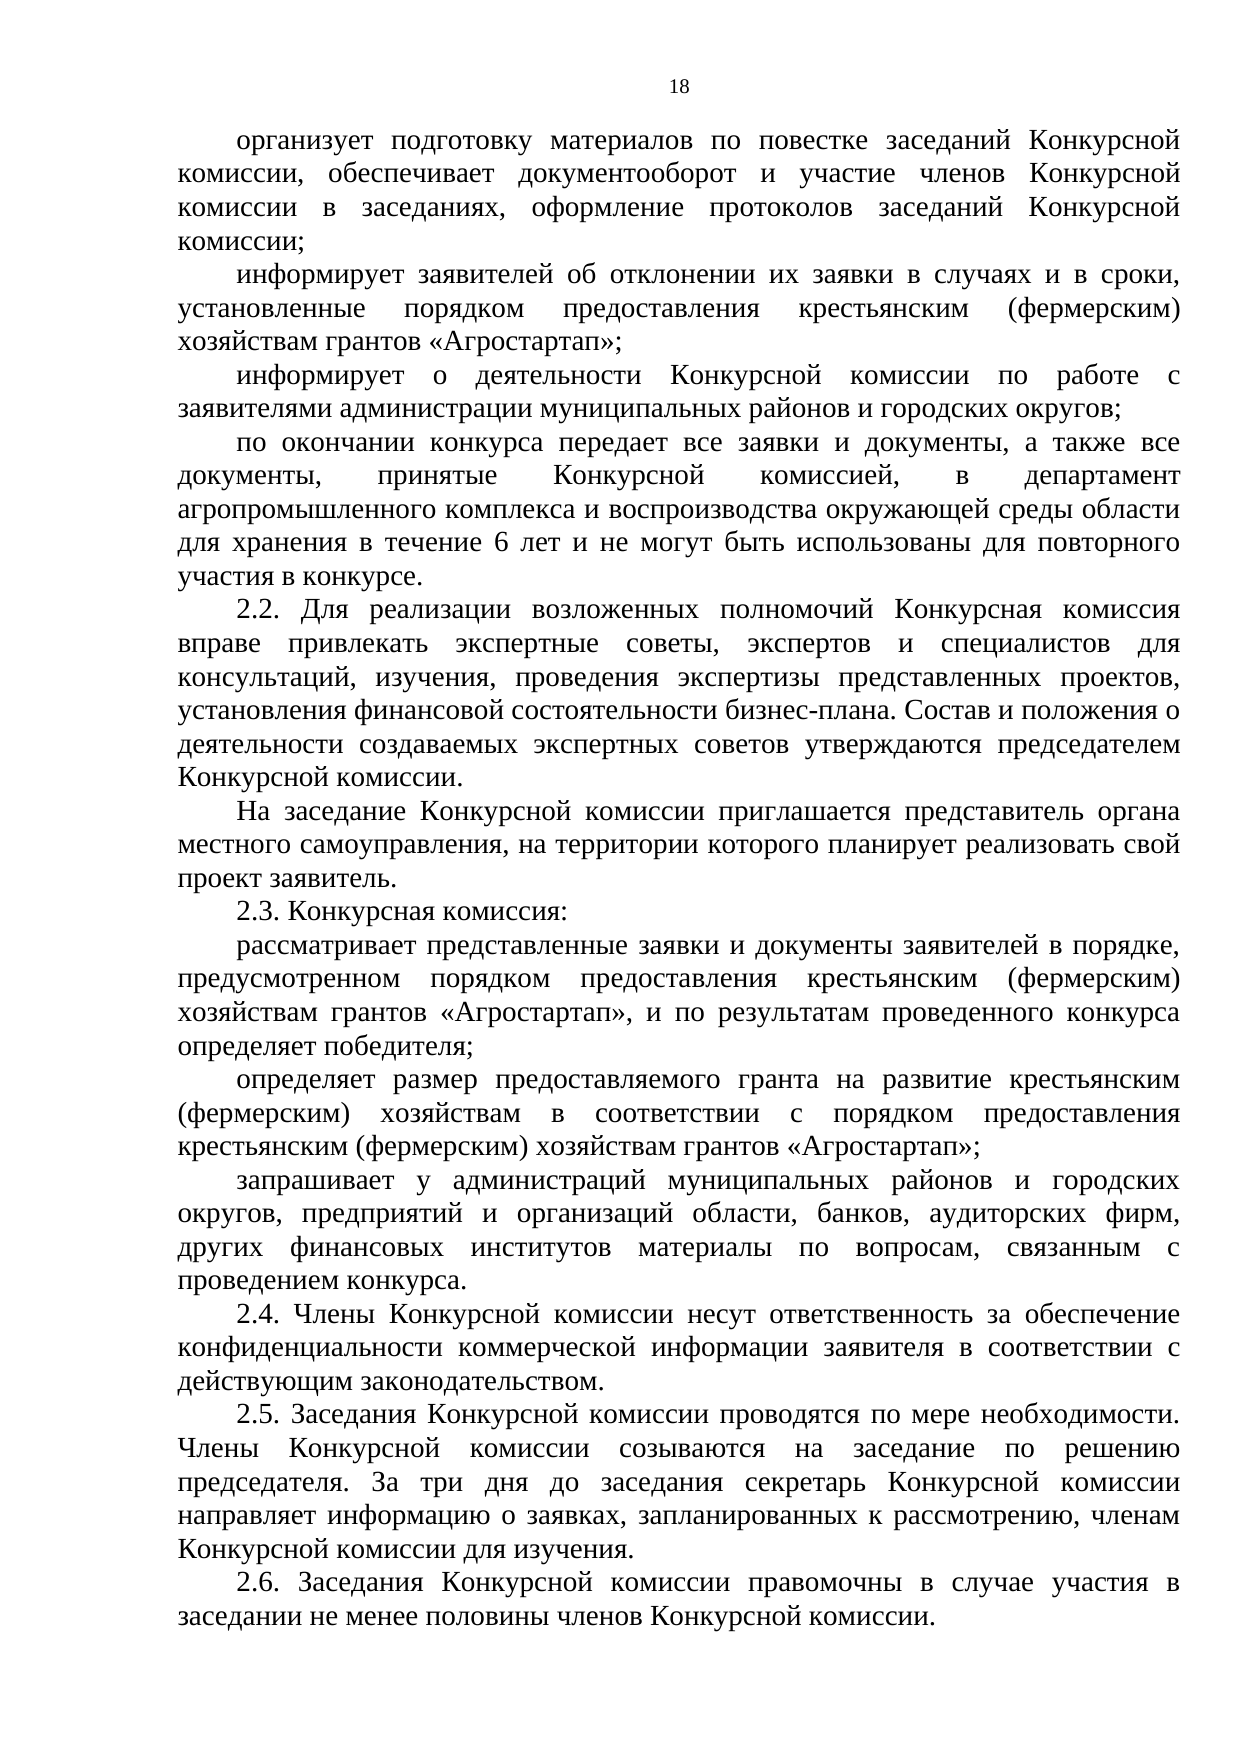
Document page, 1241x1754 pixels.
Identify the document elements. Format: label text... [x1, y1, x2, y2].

text информирует о деятельности Конкурсной комиссии по работе с заявителями администрации муниципальных районов и городских округов; [177, 357, 1181, 424]
text рассматривает представленные заявки и документы заявителей в порядке, предусмотренном порядком предоставления крестьянским (фермерским) хозяйствам грантов «Агростартап», и по результатам проведенного конкурса определяет победителя; [177, 927, 1181, 1061]
text 2.3. Конкурсная комиссия: [177, 893, 1181, 927]
text определяет размер предоставляемого гранта на развитие крестьянским (фермерским) хозяйствам в соответствии с порядком предоставления крестьянским (фермерским) хозяйствам грантов «Агростартап»; [177, 1061, 1181, 1162]
text по окончании конкурса передает все заявки и документы, а также все документы, принятые Конкурсной комиссией, в департамент агропромышленного комплекса и воспроизводства окружающей среды области для хранения в течение 6 лет и не могут быть использованы для повторного участия в конкурсе. [177, 424, 1181, 592]
text информирует заявителей об отклонении их заявки в случаях и в сроки, установленные порядком предоставления крестьянским (фермерским) хозяйствам грантов «Агростартап»; [177, 256, 1181, 357]
text 2.6. Заседания Конкурсной комиссии правомочны в случае участия в заседании не менее половины членов Конкурсной комиссии. [177, 1564, 1181, 1631]
text На заседание Конкурсной комиссии приглашается представитель органа местного самоуправления, на территории которого планирует реализовать свой проект заявитель. [177, 793, 1181, 893]
text 2.2. Для реализации возложенных полномочий Конкурсная комиссия вправе привлекать экспертные советы, экспертов и специалистов для консультаций, изучения, проведения экспертизы представленных проектов, установления финансовой состоятельности бизнес-плана. Состав и положения о деятельности создаваемых экспертных советов утверждаются председателем Конкурсной комиссии. [177, 592, 1181, 793]
text 2.4. Члены Конкурсной комиссии несут ответственность за обеспечение конфиденциальности коммерческой информации заявителя в соответствии с действующим законодательством. [177, 1296, 1181, 1397]
text 2.5. Заседания Конкурсной комиссии проводятся по мере необходимости. Члены Конкурсной комиссии созываются на заседание по решению председателя. За три дня до заседания секретарь Конкурсной комиссии направляет информацию о заявках, запланированных к рассмотрению, членам Конкурсной комиссии для изучения. [177, 1397, 1181, 1564]
text организует подготовку материалов по повестке заседаний Конкурсной комиссии, обеспечивает документооборот и участие членов Конкурсной комиссии в заседаниях, оформление протоколов заседаний Конкурсной комиссии; [177, 122, 1181, 256]
text запрашивает у администраций муниципальных районов и городских округов, предприятий и организаций области, банков, аудиторских фирм, других финансовых институтов материалы по вопросам, связанным с проведением конкурса. [177, 1162, 1181, 1296]
